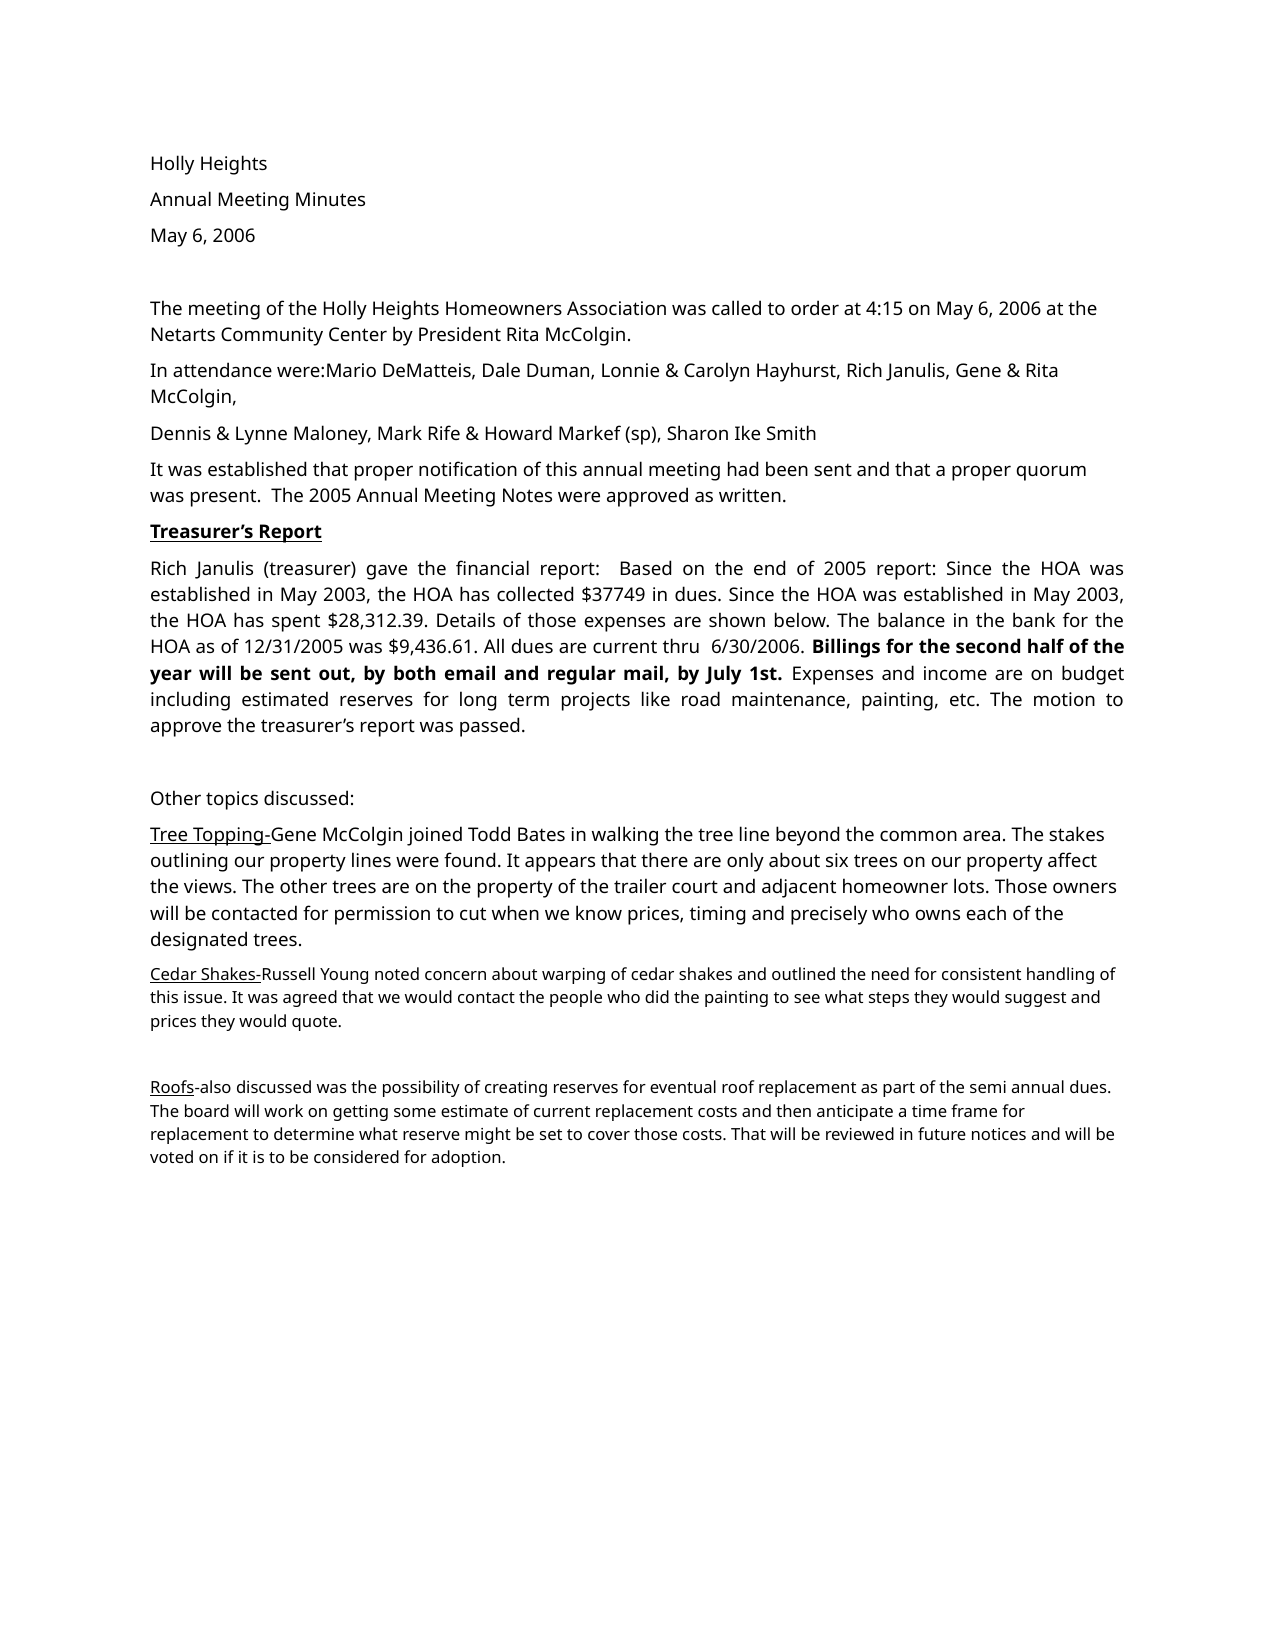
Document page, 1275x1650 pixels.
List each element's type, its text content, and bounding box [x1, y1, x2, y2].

text Treasurer’s Report [150, 519, 1125, 544]
text Rich Janulis (treasurer) gave the financial report: Based on the end of 2005 report: Since the HOA was established in May 2003, the HOA has collected $37749 in dues. Since the HOA was established in May 2003, the HOA has spent $28,312.39. Details of those expenses are shown below. The balance in the bank for the HOA as of 12/31/2005 was $9,436.61. All dues are current thru 6/30/2006. Billings for the second half of the year will be sent out, by both email and regular mail, by July 1st. Expenses and income are on budget including estimated reserves for long term projects like road maintenance, painting, etc. The motion to approve the treasurer’s report was passed. [150, 555, 1125, 738]
text Other topics discussed: [150, 785, 1125, 811]
text It was established that proper notification of this annual meeting had been sent and that a proper quorum was present. The 2005 Annual Meeting Notes were approved as written. [150, 456, 1125, 508]
text Roofs-also discussed was the possibility of creating reserves for eventual roof replacement as part of the semi annual dues. The board will work on getting some estimate of current replacement costs and then anticipate a time frame for replacement to determine what reserve might be set to cover those costs. That will be reviewed in future notices and will be voted on if it is to be considered for adoption. [150, 1076, 1125, 1168]
text Holly Heights [150, 150, 1125, 176]
text May 6, 2006 [150, 222, 1125, 248]
text Cedar Shakes-Russell Young noted concern about warping of cedar shakes and outlined the need for consistent handling of this issue. It was agreed that we would contact the people who did the painting to see what steps they would suggest and prices they would quote. [150, 962, 1125, 1032]
text Tree Topping-Gene McColgin joined Todd Bates in walking the tree line beyond the common area. The stakes outlining our property lines were found. It appears that there are only about six trees on our property affect the views. The other trees are on the property of the trailer court and adjacent homeowner lots. Those owners will be contacted for permission to cut when we know prices, timing and precisely who owns each of the designated trees. [150, 821, 1125, 952]
text Dennis & Lynne Maloney, Mark Rife & Howard Markef (sp), Sharon Ike Smith [150, 420, 1125, 446]
text The meeting of the Holly Heights Homeowners Association was called to order at 4:15 on May 6, 2006 at the Netarts Community Center by President Rita McColgin. [150, 295, 1125, 347]
text In attendance were:Mario DeMatteis, Dale Duman, Lonnie & Carolyn Hayhurst, Rich Janulis, Gene & Rita McColgin, [150, 357, 1125, 409]
text Annual Meeting Minutes [150, 186, 1125, 212]
